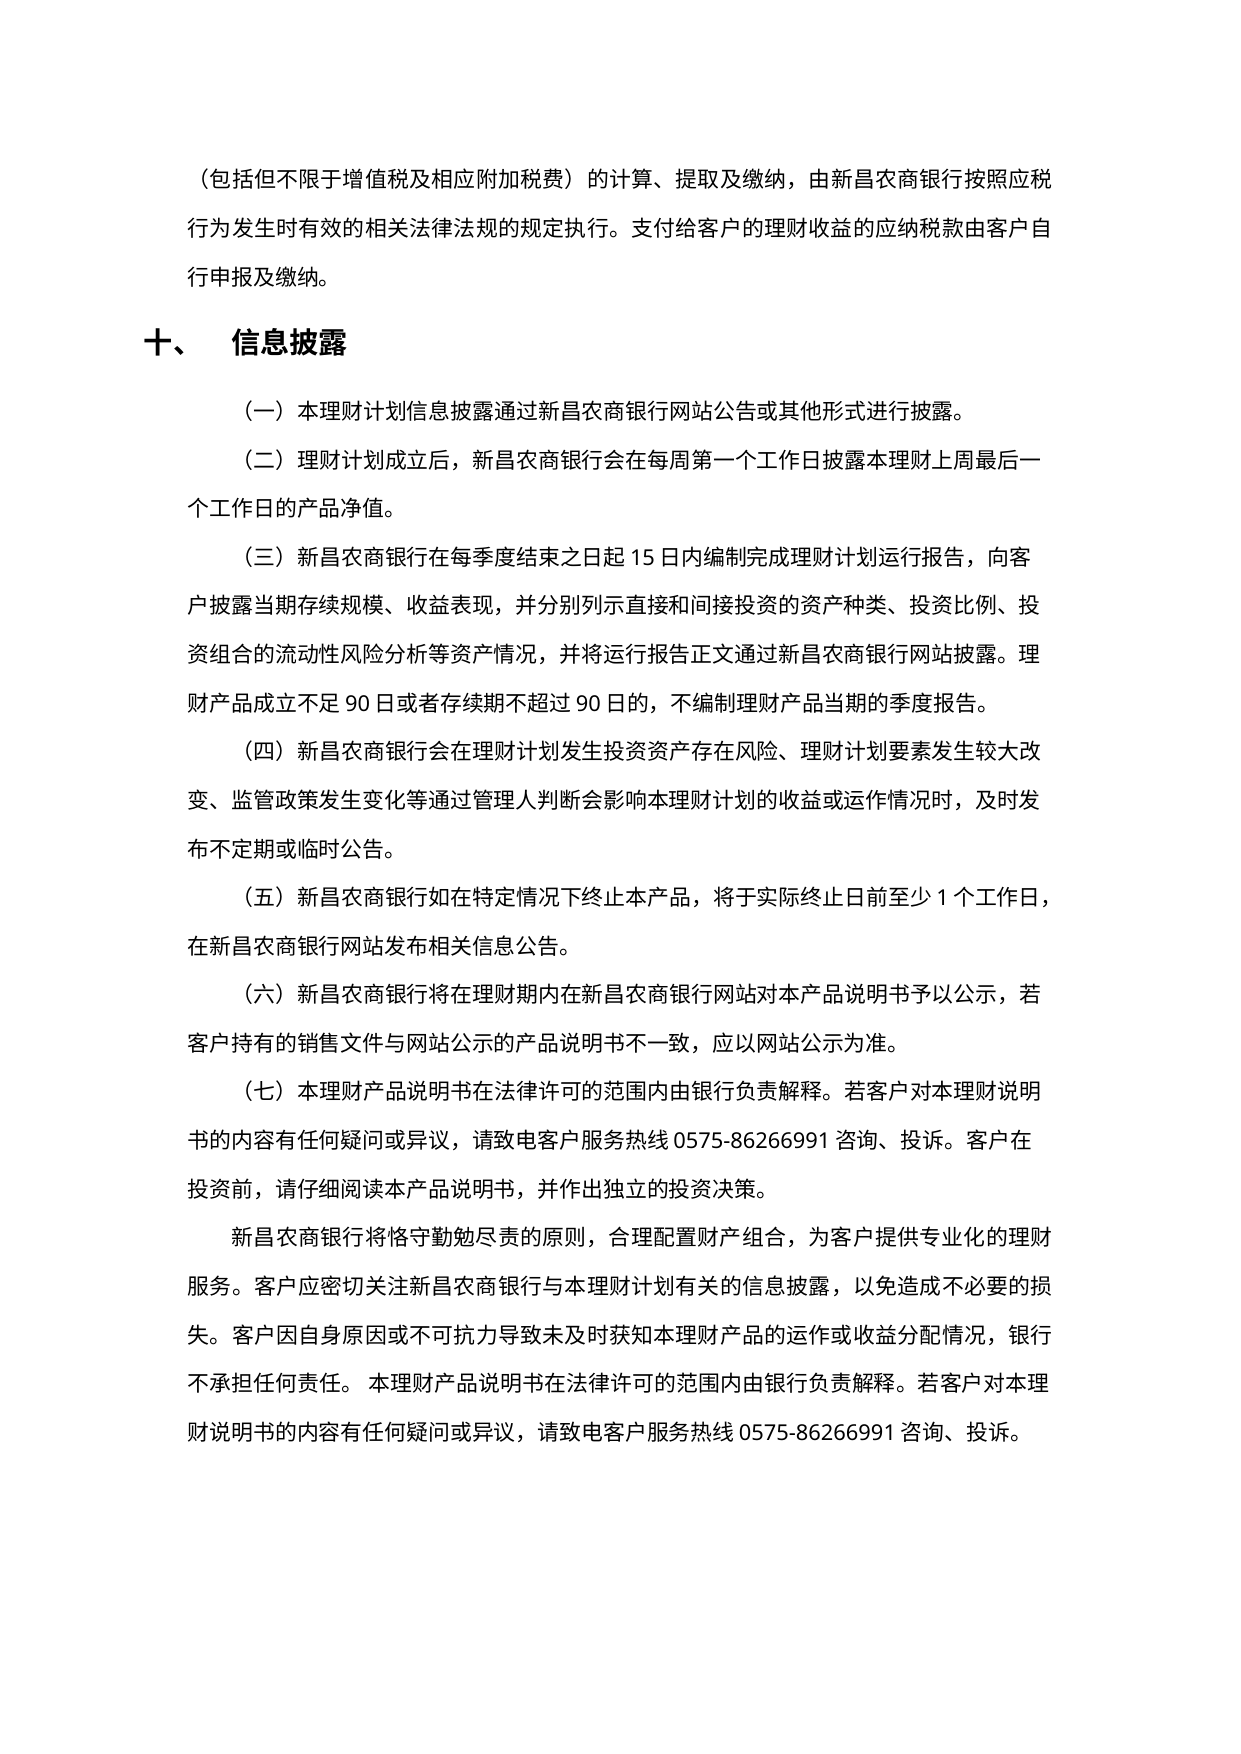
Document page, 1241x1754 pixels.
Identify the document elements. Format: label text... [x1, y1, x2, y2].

list 新昌农商银行会在理财计划发生投资资产存在风险、理财计划要素发生较大改变、监管政策发生变化等通过管理人判断会影响本理财计划的收益或运作情况时，及时发布不定期或临时公告。 [187, 734, 1053, 864]
list 本理财计划信息披露通过新昌农商银行网站公告或其他形式进行披露。 [187, 394, 1053, 426]
list 新昌农商银行将在理财期内在新昌农商银行网站对本产品说明书予以公示，若客户持有的销售文件与网站公示的产品说明书不一致，应以网站公示为准。 [187, 977, 1053, 1058]
list 理财计划成立后，新昌农商银行会在每周第一个工作日披露本理财上周最后一个工作日的产品净值。 [187, 442, 1053, 523]
text 新昌农商银行将恪守勤勉尽责的原则，合理配置财产组合，为客户提供专业化的理财服务。客户应密切关注新昌农商银行与本理财计划有关的信息披露，以免造成不必要的损失。客户因自身原因或不可抗力导致未及时获知本理财产品的运作或收益分配情况，银行不承担任何责任。 本理财产品说明书在法律许可的范围内由银行负责解释。若客户对本理财说明书的内容有任何疑问或异议，请致电客户服务热线0575-86266991咨询、投诉。 [187, 1220, 1053, 1447]
list 本理财产品说明书在法律许可的范围内由银行负责解释。若客户对本理财说明书的内容有任何疑问或异议，请致电客户服务热线0575-86266991咨询、投诉。客户在投资前，请仔细阅读本产品说明书，并作出独立的投资决策。 [187, 1074, 1053, 1204]
subtitle 信息披露 [144, 308, 1053, 373]
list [187, 162, 1053, 292]
list 新昌农商银行如在特定情况下终止本产品，将于实际终止日前至少1个工作日，在新昌农商银行网站发布相关信息公告。 [187, 880, 1053, 961]
list 新昌农商银行在每季度结束之日起15日内编制完成理财计划运行报告，向客户披露当期存续规模、收益表现，并分别列示直接和间接投资的资产种类、投资比例、投资组合的流动性风险分析等资产情况，并将运行报告正文通过新昌农商银行网站披露。理财产品成立不足90日或者存续期不超过90日的，不编制理财产品当期的季度报告。 [187, 539, 1053, 718]
